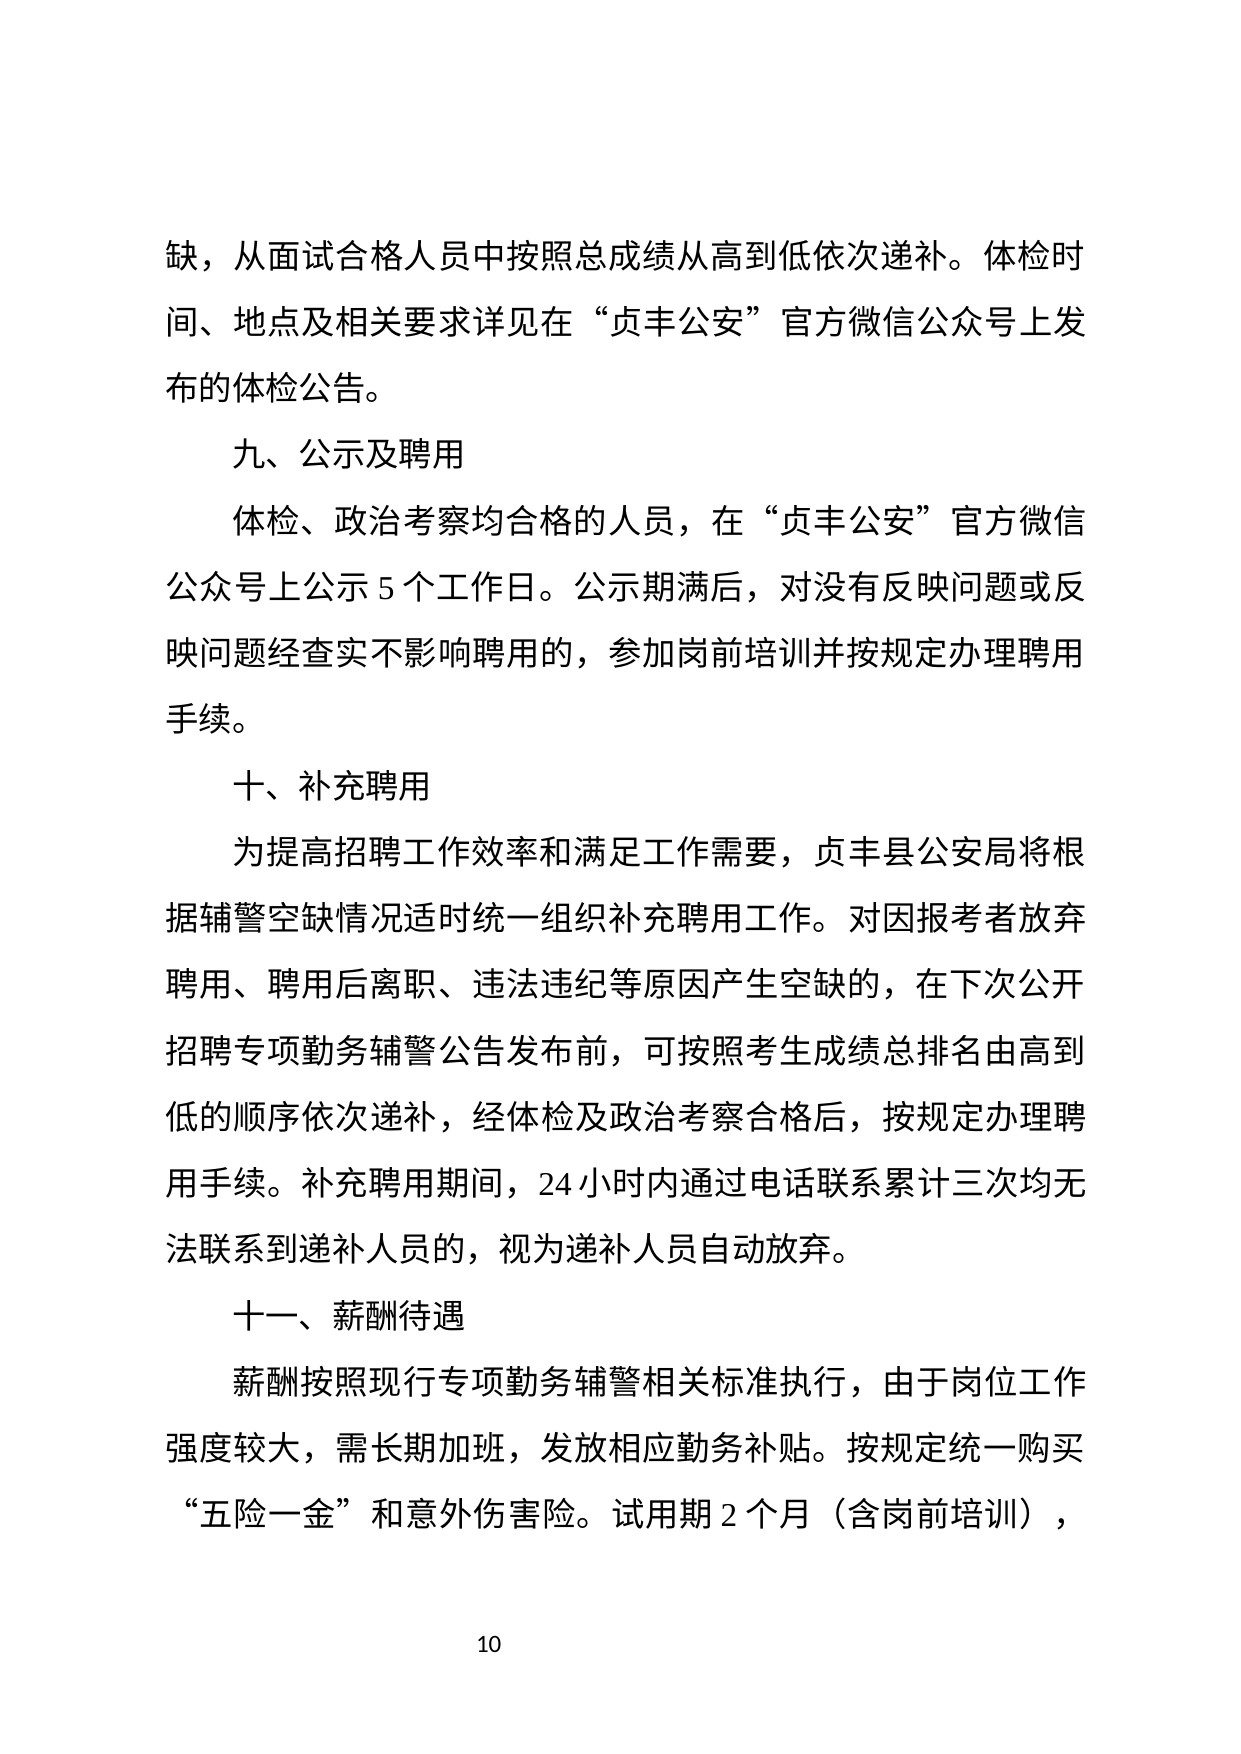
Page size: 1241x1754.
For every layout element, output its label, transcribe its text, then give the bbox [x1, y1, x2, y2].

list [165, 1347, 1087, 1545]
list 为提高招聘工作效率和满足工作需要，贞丰县公安局将根据辅警空缺情况适时统一组织补充聘用工作。对因报考者放弃聘用、聘用后离职、违法违纪等原因产生空缺的，在下次公开招聘专项勤务辅警公告发布前，可按照考生成绩总排名由高到低的顺序依次递补，经体检及政治考察合格后，按规定办理聘用手续。补充聘用期间，24小时内通过电话联系累计三次均无法联系到递补人员的，视为递补人员自动放弃。 [165, 817, 1087, 1280]
text 九、公示及聘用 [165, 419, 1087, 485]
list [165, 220, 1087, 419]
text 十、补充聘用 [165, 750, 1087, 817]
text 体检、政治考察均合格的人员，在“贞丰公安”官方微信公众号上公示5个工作日。公示期满后，对没有反映问题或反映问题经查实不影响聘用的，参加岗前培训并按规定办理聘用手续。 [165, 485, 1087, 750]
list 十一、薪酬待遇 [165, 1280, 1087, 1347]
